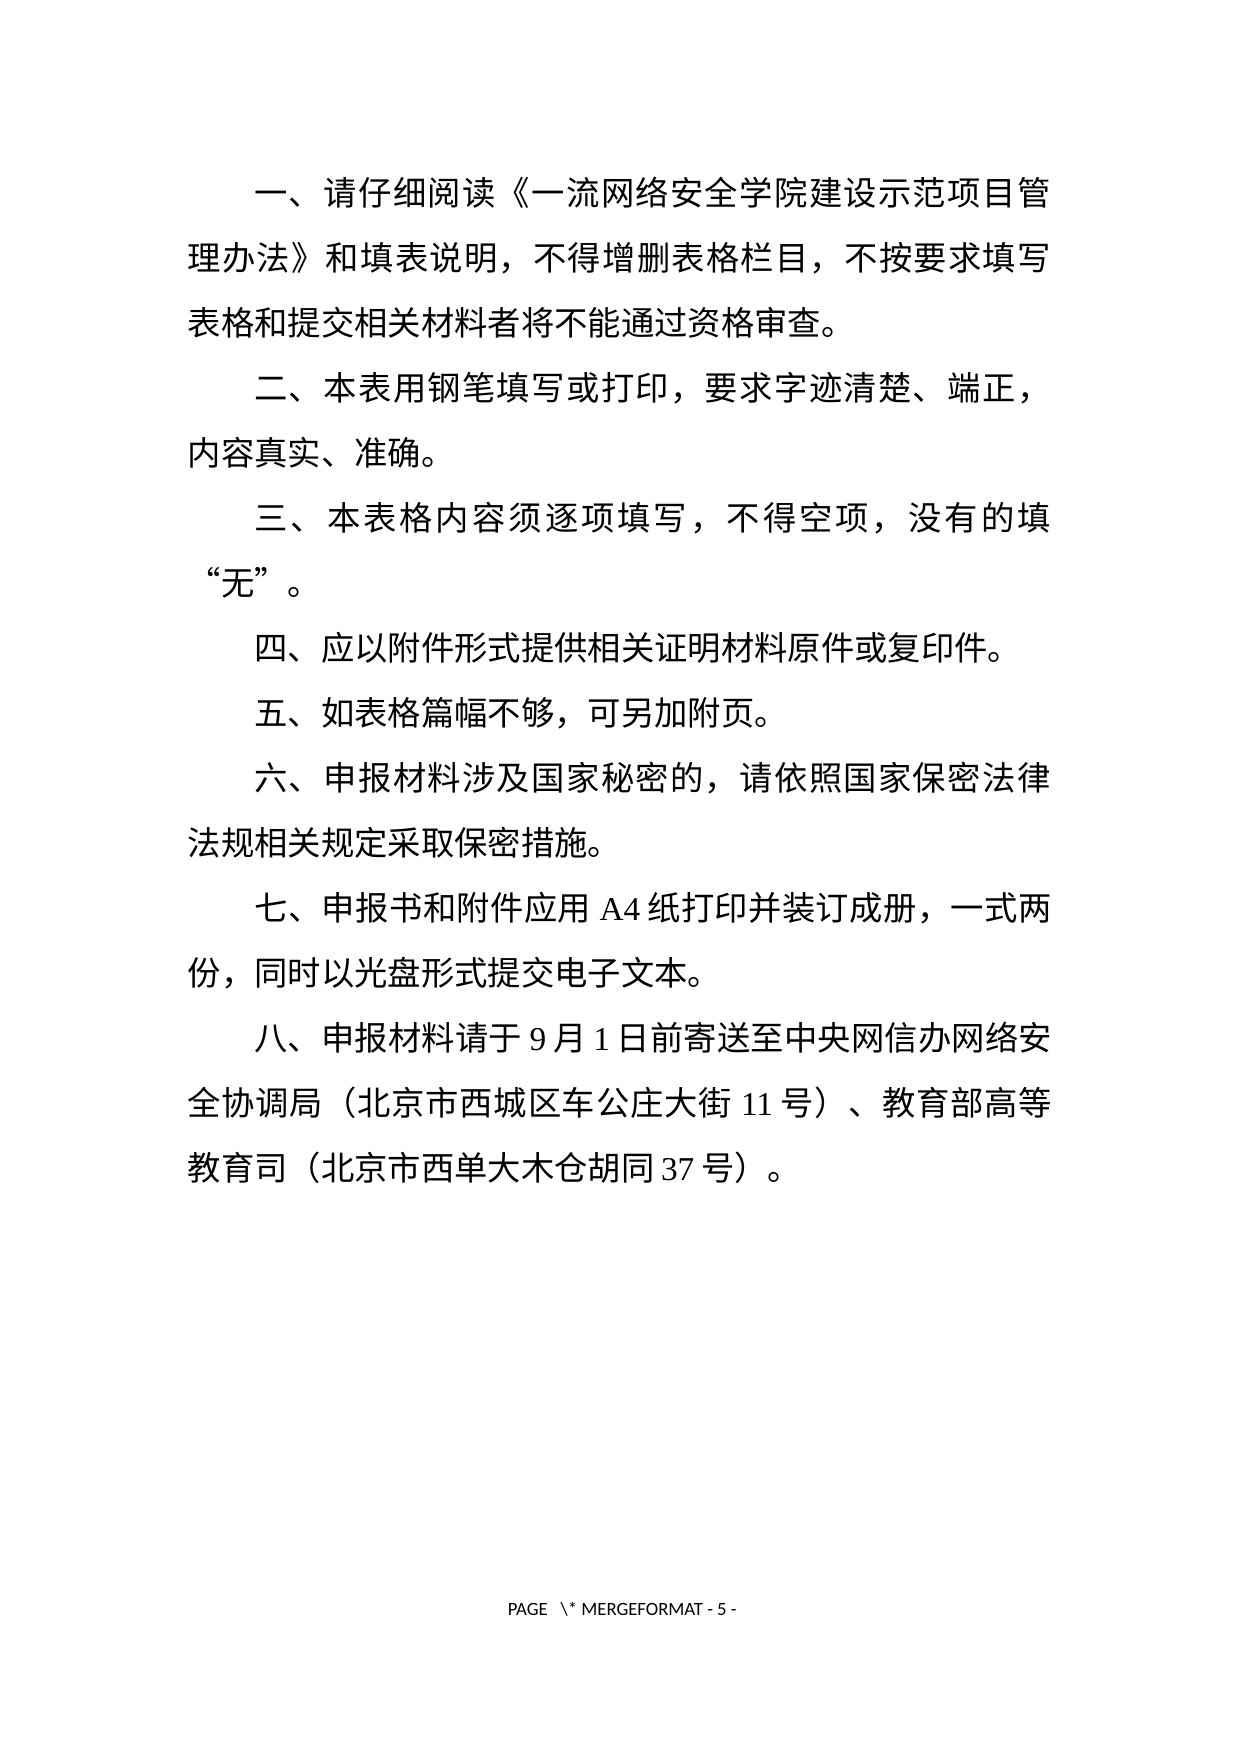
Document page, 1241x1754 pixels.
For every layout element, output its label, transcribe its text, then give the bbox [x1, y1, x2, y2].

text 四、应以附件形式提供相关证明材料原件或复印件。 [187, 613, 1053, 678]
text 五、如表格篇幅不够，可另加附页。 [187, 678, 1053, 743]
text 二、本表用钢笔填写或打印，要求字迹清楚、端正，内容真实、准确。 [187, 353, 1053, 483]
text 八、申报材料请于9月1日前寄送至中央网信办网络安全协调局（北京市西城区车公庄大街11号）、教育部高等教育司（北京市西单大木仓胡同37号）。 [187, 1003, 1053, 1198]
text 一、请仔细阅读《一流网络安全学院建设示范项目管理办法》和填表说明，不得增删表格栏目，不按要求填写表格和提交相关材料者将不能通过资格审查。 [187, 158, 1053, 353]
text 三、本表格内容须逐项填写，不得空项，没有的填“无”。 [187, 483, 1053, 613]
text 七、申报书和附件应用A4纸打印并装订成册，一式两份，同时以光盘形式提交电子文本。 [187, 873, 1053, 1003]
text 六、申报材料涉及国家秘密的，请依照国家保密法律法规相关规定采取保密措施。 [187, 743, 1053, 873]
